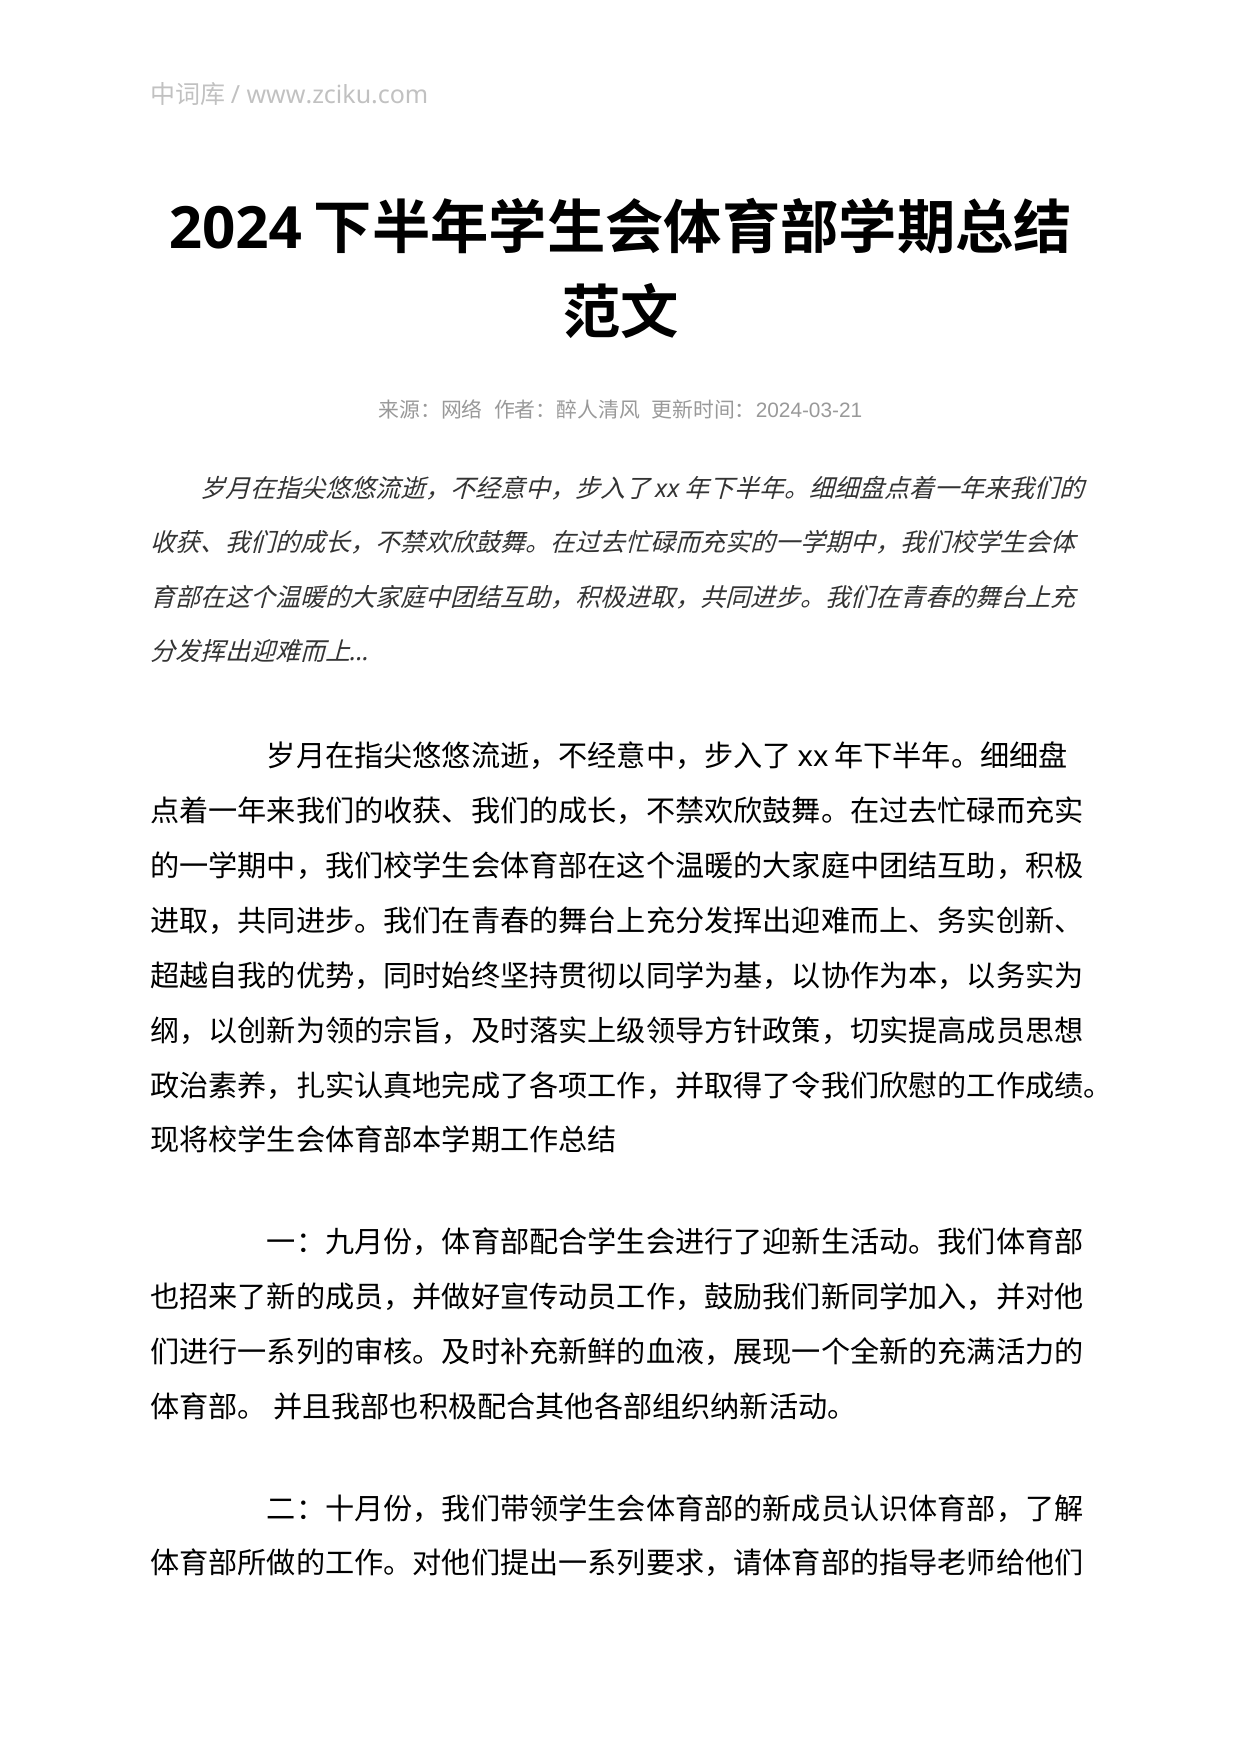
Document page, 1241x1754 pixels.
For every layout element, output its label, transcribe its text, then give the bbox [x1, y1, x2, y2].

subtitle 2024下半年学生会体育部学期总结范文 [150, 181, 1090, 351]
text 一：九月份，体育部配合学生会进行了迎新生活动。我们体育部也招来了新的成员，并做好宣传动员工作，鼓励我们新同学加入，并对他们进行一系列的审核。及时补充新鲜的血液，展现一个全新的充满活力的体育部。 并且我部也积极配合其他各部组织纳新活动。 [150, 1219, 1090, 1426]
text 岁月在指尖悠悠流逝，不经意中，步入了xx年下半年。细细盘点着一年来我们的收获、我们的成长，不禁欢欣鼓舞。在过去忙碌而充实的一学期中，我们校学生会体育部在这个温暖的大家庭中团结互助，积极进取，共同进步。我们在青春的舞台上充分发挥出迎难而上... [150, 468, 1090, 668]
text 岁月在指尖悠悠流逝，不经意中，步入了xx年下半年。细细盘点着一年来我们的收获、我们的成长，不禁欢欣鼓舞。在过去忙碌而充实的一学期中，我们校学生会体育部在这个温暖的大家庭中团结互助，积极进取，共同进步。我们在青春的舞台上充分发挥出迎难而上、务实创新、超越自我的优势，同时始终坚持贯彻以同学为基，以协作为本，以务实为纲，以创新为领的宗旨，及时落实上级领导方针政策，切实提高成员思想政治素养，扎实认真地完成了各项工作，并取得了令我们欣慰的工作成绩。现将校学生会体育部本学期工作总结 [150, 733, 1090, 1159]
text 来源：网络 作者：醉人清风 更新时间：2024-03-21 [150, 397, 1090, 421]
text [150, 1485, 1090, 1582]
